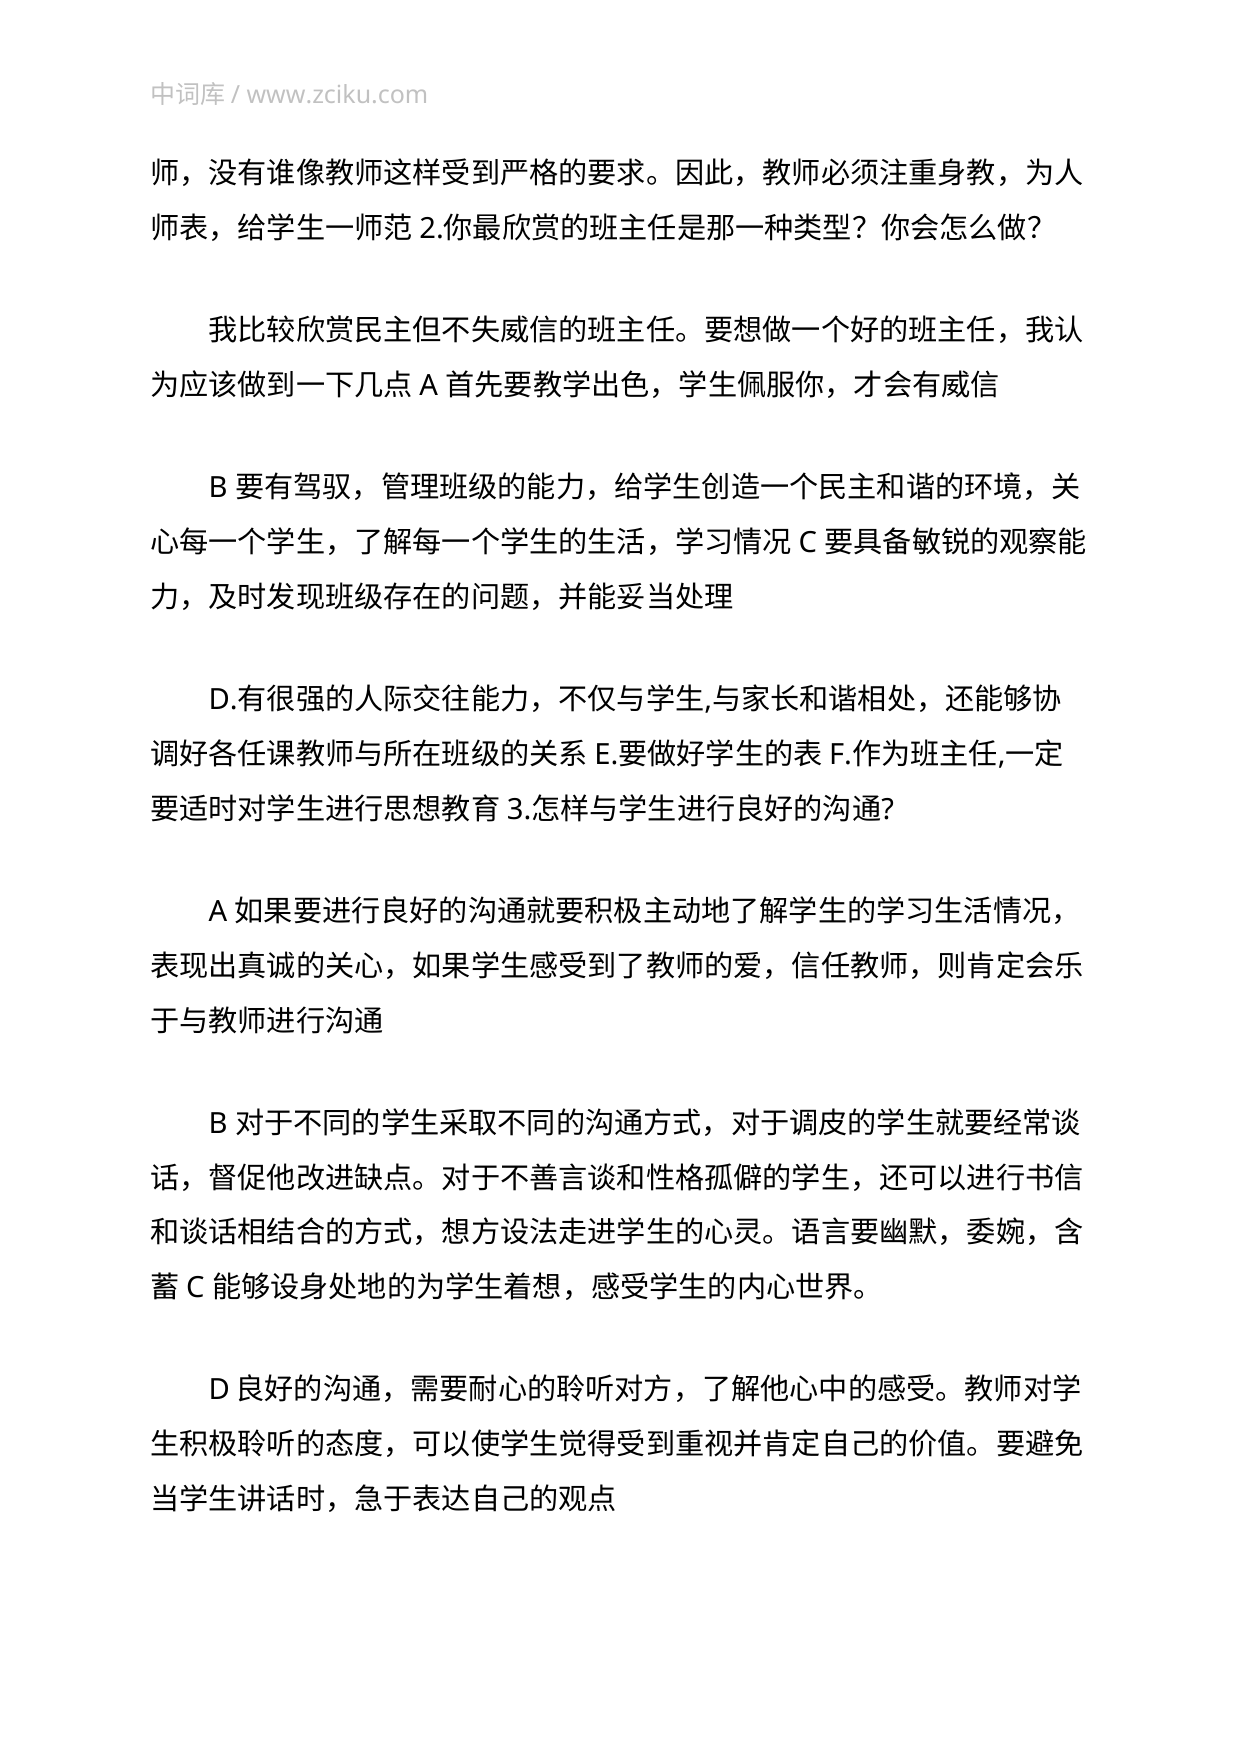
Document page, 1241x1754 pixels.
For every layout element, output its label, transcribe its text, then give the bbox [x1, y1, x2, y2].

text 我比较欣赏民主但不失威信的班主任。要想做一个好的班主任，我认为应该做到一下几点 A 首先要教学出色，学生佩服你，才会有威信 [150, 307, 1090, 404]
text A 如果要进行良好的沟通就要积极主动地了解学生的学习生活情况，表现出真诚的关心，如果学生感受到了教师的爱，信任教师，则肯定会乐于与教师进行沟通 [150, 887, 1090, 1040]
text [150, 150, 1090, 247]
text D.有很强的人际交往能力，不仅与学生,与家长和谐相处，还能够协调好各任课教师与所在班级的关系 E.要做好学生的表 F.作为班主任,一定要适时对学生进行思想教育 3.怎样与学生进行良好的沟通? [150, 676, 1090, 828]
text B 对于不同的学生采取不同的沟通方式，对于调皮的学生就要经常谈话，督促他改进缺点。对于不善言谈和性格孤僻的学生，还可以进行书信和谈话相结合的方式，想方设法走进学生的心灵。语言要幽默，委婉，含蓄 C 能够设身处地的为学生着想，感受学生的内心世界。 [150, 1099, 1090, 1306]
text B 要有驾驭，管理班级的能力，给学生创造一个民主和谐的环境，关心每一个学生，了解每一个学生的生活，学习情况 C 要具备敏锐的观察能力，及时发现班级存在的问题，并能妥当处理 [150, 464, 1090, 616]
text D良好的沟通，需要耐心的聆听对方，了解他心中的感受。教师对学生积极聆听的态度，可以使学生觉得受到重视并肯定自己的价值。要避免当学生讲话时，急于表达自己的观点 [150, 1366, 1090, 1518]
